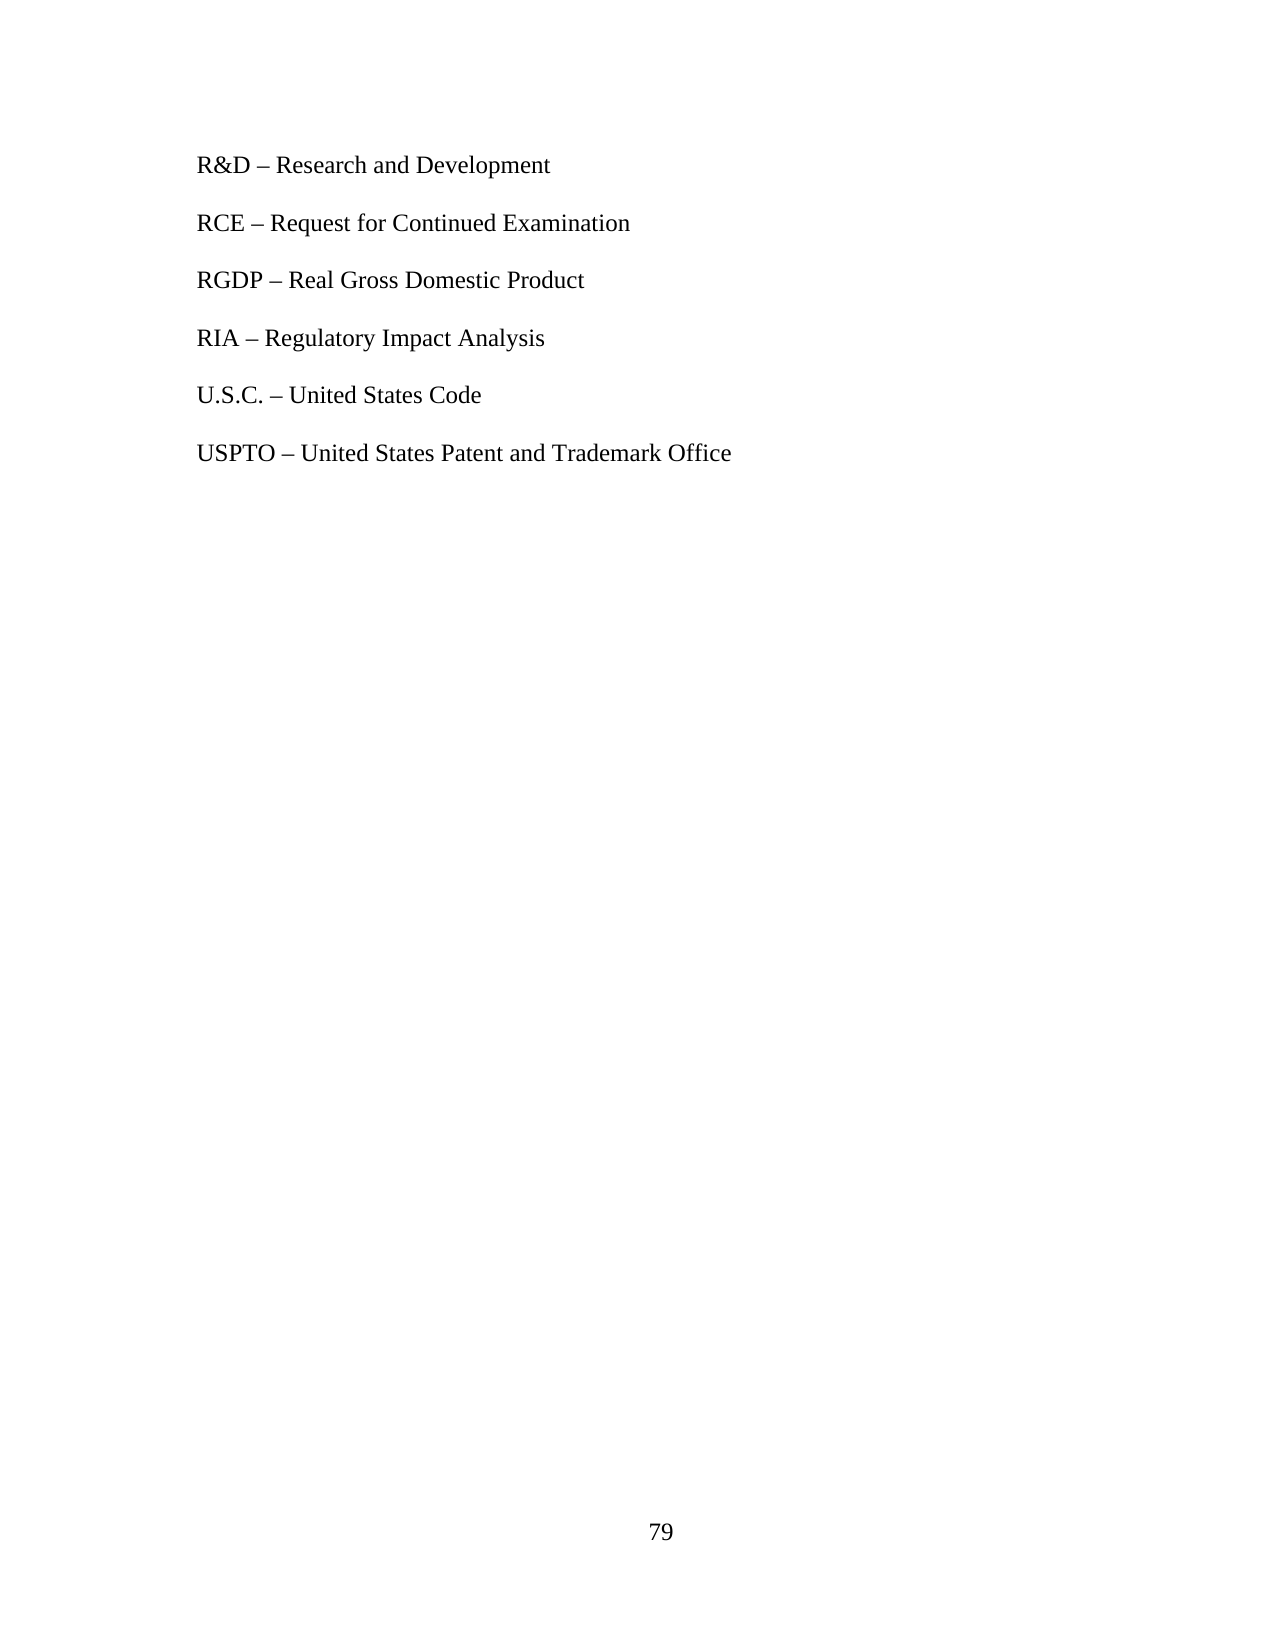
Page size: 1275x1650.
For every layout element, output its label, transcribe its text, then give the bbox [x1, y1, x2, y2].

text USPTO – United States Patent and Trademark Office [196, 438, 1125, 466]
text R&D – Research and Development [196, 150, 1125, 179]
text U.S.C. – United States Code [196, 380, 1125, 409]
text RIA – Regulatory Impact Analysis [196, 323, 1125, 351]
text RCE – Request for Continued Examination [196, 208, 1125, 236]
text RGDP – Real Gross Domestic Product [196, 265, 1125, 294]
